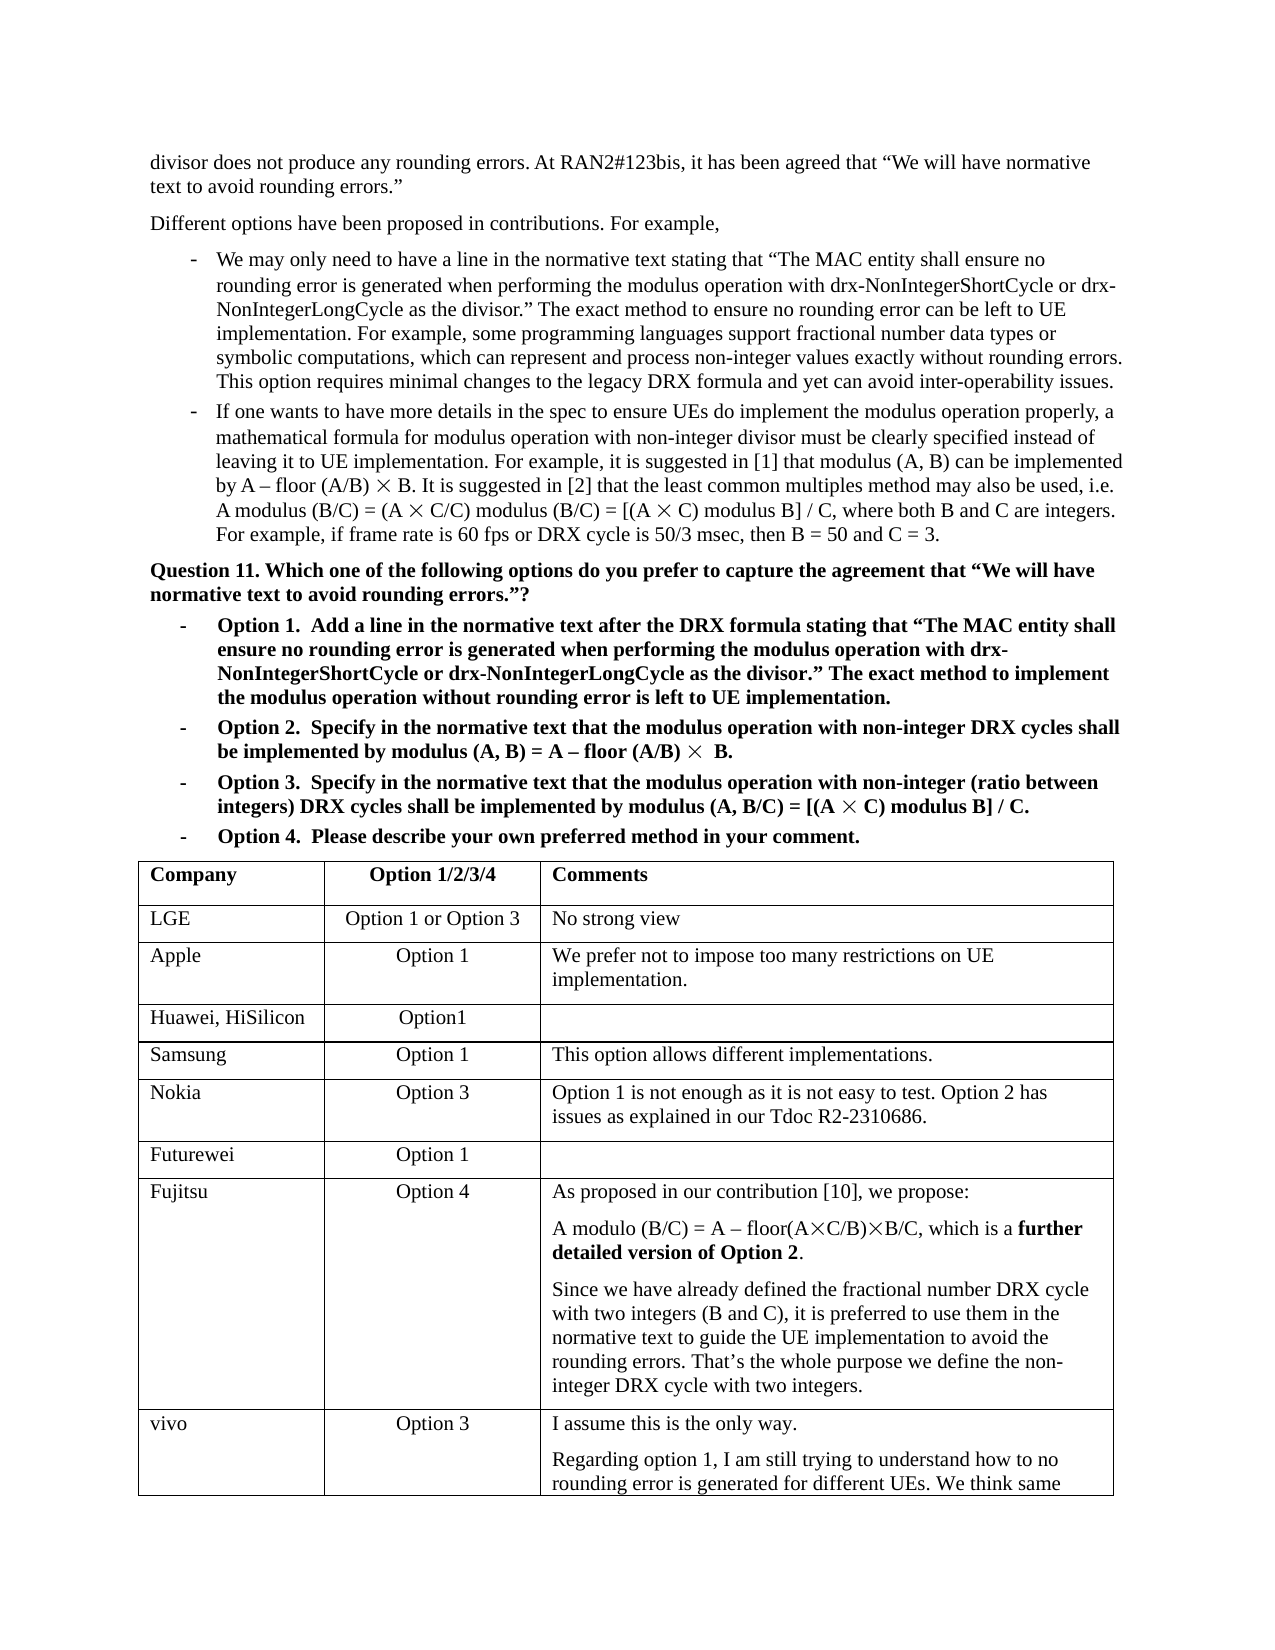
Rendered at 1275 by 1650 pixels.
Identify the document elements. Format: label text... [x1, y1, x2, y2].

table_cell Option 3 [325, 1080, 540, 1141]
text Different options have been proposed in contributions. For example, [150, 211, 1125, 235]
table_cell As proposed in our contribution [10], we propose: A modulo (B/C) = A – floor(AC/B)B/C, which is a further detailed version of Option 2. Since we have already defined the fractional number DRX cycle with two integers (B and C), it is preferred to use them in the normative text to guide the UE implementation to avoid the rounding errors. That’s the whole purpose we define the non-integer DRX cycle with two integers. [541, 1179, 1113, 1409]
table_cell No strong view [541, 906, 1113, 942]
table_cell LGE [139, 906, 324, 942]
table_cell Fujitsu [139, 1179, 324, 1409]
table_cell Nokia [139, 1080, 324, 1141]
table_cell Huawei, HiSilicon [139, 1005, 324, 1041]
table_cell [541, 1142, 1113, 1178]
table_header Company [139, 862, 324, 904]
table_cell Samsung [139, 1043, 324, 1079]
table_cell Option 1 [325, 943, 540, 1004]
list If one wants to have more details in the spec to ensure UEs do implement the modulus operation properly, a mathematical formula for modulus operation with non-integer divisor must be clearly specified instead of leaving it to UE implementation. For example, it is suggested in [1] that modulus (A, B) can be implemented by A – floor (A/B) B. It is suggested in [2] that the least common multiples method may also be used, i.e. A modulus (B/C) = (A C/C) modulus (B/C) = [(A C) modulus B] / C, where both B and C are integers. For example, if frame rate is 60 fps or DRX cycle is 50/3 msec, then B = 50 and C = 3. [187, 399, 1125, 546]
table_cell vivo [139, 1410, 324, 1495]
list We may only need to have a line in the normative text stating that “The MAC entity shall ensure no rounding error is generated when performing the modulus operation with drx-NonIntegerShortCycle or drx-NonIntegerLongCycle as the divisor.” The exact method to ensure no rounding error can be left to UE implementation. For example, some programming languages support fractional number data types or symbolic computations, which can represent and process non-integer values exactly without rounding errors. This option requires minimal changes to the legacy DRX formula and yet can avoid inter-operability issues. [187, 247, 1125, 393]
table_cell This option allows different implementations. [541, 1043, 1113, 1079]
table_cell Futurewei [139, 1142, 324, 1178]
table_header Comments [541, 862, 1113, 904]
list Option 3. Specify in the normative text that the modulus operation with non-integer (ratio between integers) DRX cycles shall be implemented by modulus (A, B/C) = [(A C) modulus B] / C. [179, 769, 1125, 818]
table_cell Option 1 is not enough as it is not easy to test. Option 2 has issues as explained in our Tdoc R2-2310686. [541, 1080, 1113, 1141]
table_cell We prefer not to impose too many restrictions on UE implementation. [541, 943, 1113, 1004]
table_cell Option 1 or Option 3 [325, 906, 540, 942]
table_header Option 1/2/3/4 [325, 862, 540, 904]
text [150, 150, 1125, 198]
table_cell [541, 1005, 1113, 1041]
table_cell Option 1 [325, 1142, 540, 1178]
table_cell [541, 1410, 1113, 1495]
table_cell Option 1 [325, 1043, 540, 1079]
list Option 4. Please describe your own preferred method in your comment. [180, 824, 1125, 848]
list Option 1. Add a line in the normative text after the DRX formula stating that “The MAC entity shall ensure no rounding error is generated when performing the modulus operation with drx-NonIntegerShortCycle or drx-NonIntegerLongCycle as the divisor.” The exact method to implement the modulus operation without rounding error is left to UE implementation. [179, 613, 1125, 709]
table_cell Apple [139, 943, 324, 1004]
table_cell Option1 [325, 1005, 540, 1041]
text Question 11. Which one of the following options do you prefer to capture the agreement that “We will have normative text to avoid rounding errors.”? [150, 558, 1125, 606]
table_cell Option 4 [325, 1179, 540, 1409]
table_cell Option 3 [325, 1410, 540, 1495]
list Option 2. Specify in the normative text that the modulus operation with non-integer DRX cycles shall be implemented by modulus (A, B) = A – floor (A/B) B. [179, 715, 1125, 763]
